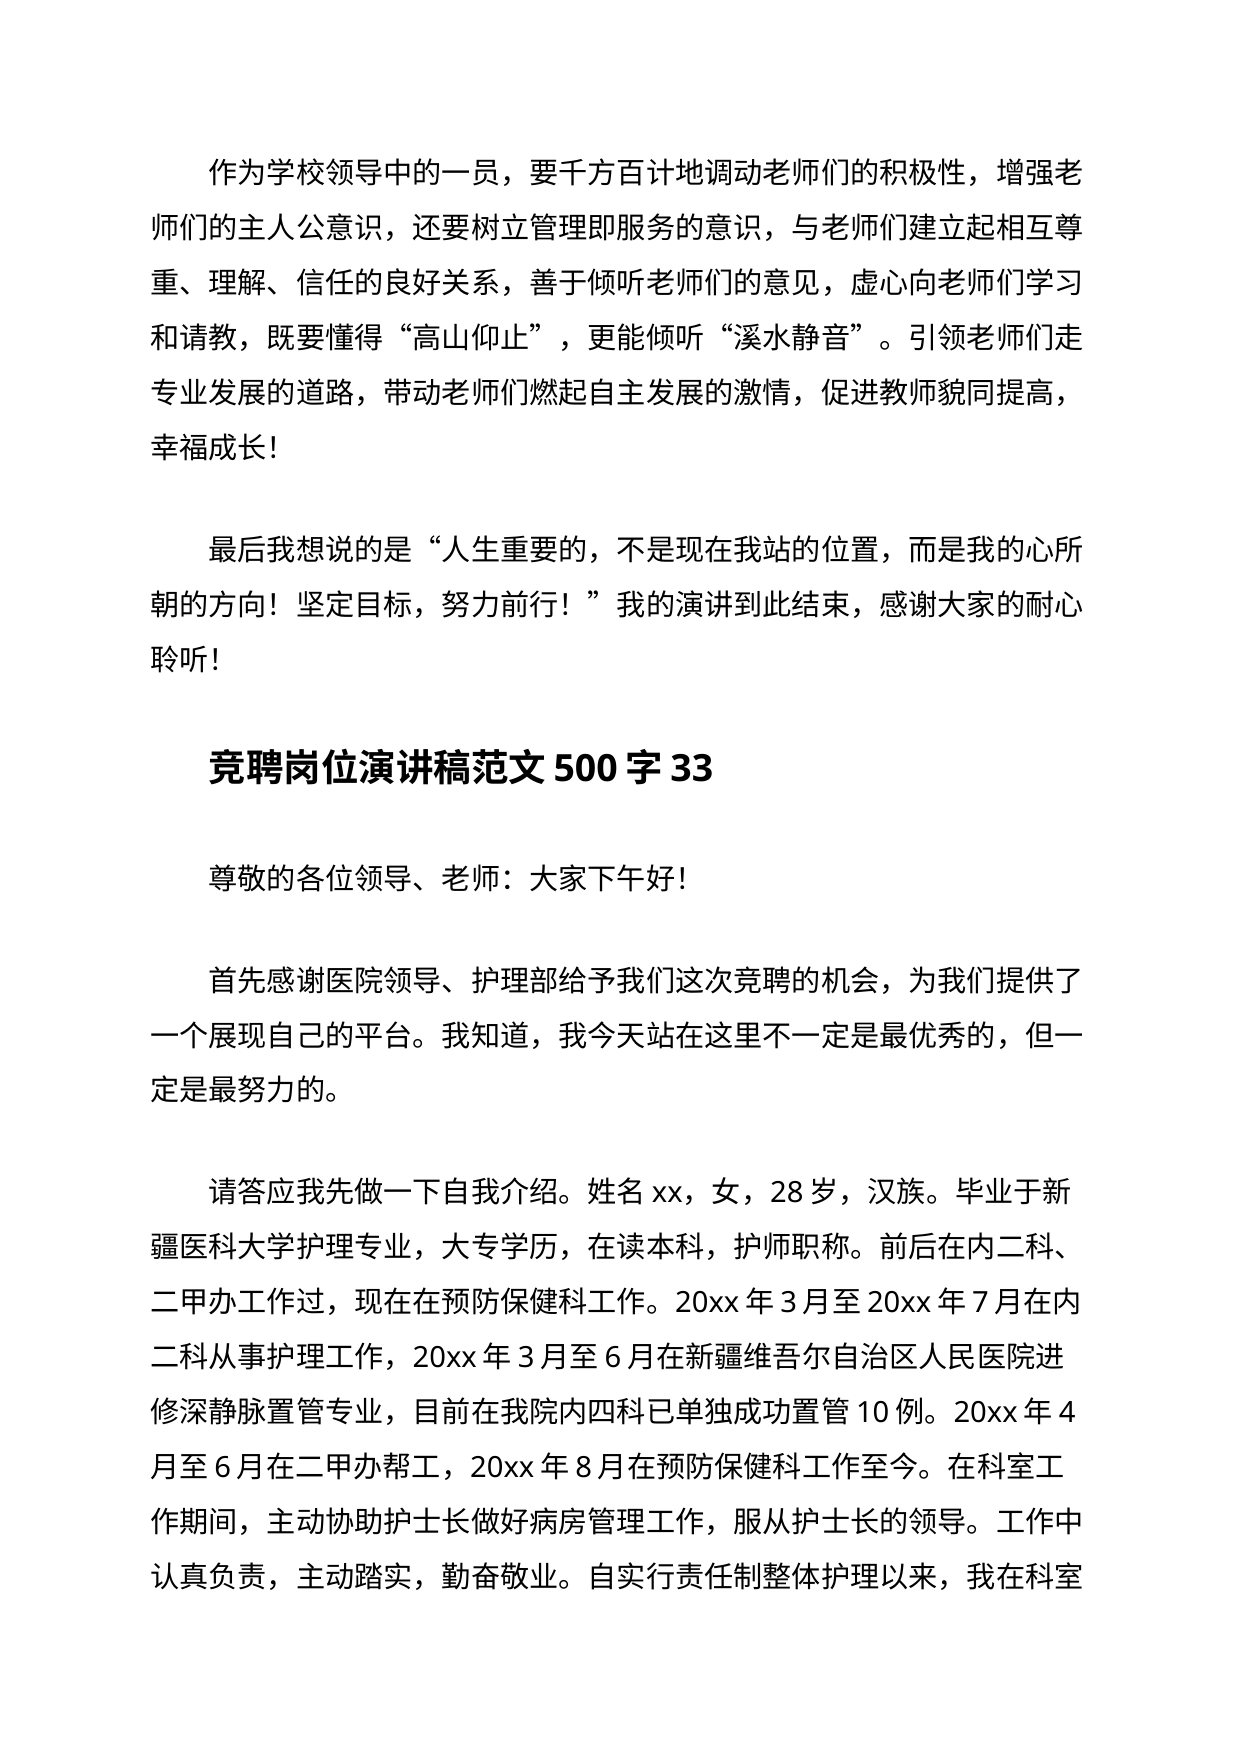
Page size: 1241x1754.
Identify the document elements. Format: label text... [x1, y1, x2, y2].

text 最后我想说的是“人生重要的，不是现在我站的位置，而是我的心所朝的方向！坚定目标，努力前行！”我的演讲到此结束，感谢大家的耐心聆听！ [150, 526, 1090, 678]
text 首先感谢医院领导、护理部给予我们这次竞聘的机会，为我们提供了一个展现自己的平台。我知道，我今天站在这里不一定是最优秀的，但一定是最努力的。 [150, 957, 1090, 1109]
text 尊敬的各位领导、老师：大家下午好！ [150, 855, 1090, 898]
text 竞聘岗位演讲稿范文500字33 [150, 738, 1090, 792]
text 作为学校领导中的一员，要千方百计地调动老师们的积极性，增强老师们的主人公意识，还要树立管理即服务的意识，与老师们建立起相互尊重、理解、信任的良好关系，善于倾听老师们的意见，虚心向老师们学习和请教，既要懂得“高山仰止”，更能倾听“溪水静音”。引领老师们走专业发展的道路，带动老师们燃起自主发展的激情，促进教师貌同提高，幸福成长！ [150, 150, 1090, 467]
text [150, 1169, 1090, 1596]
